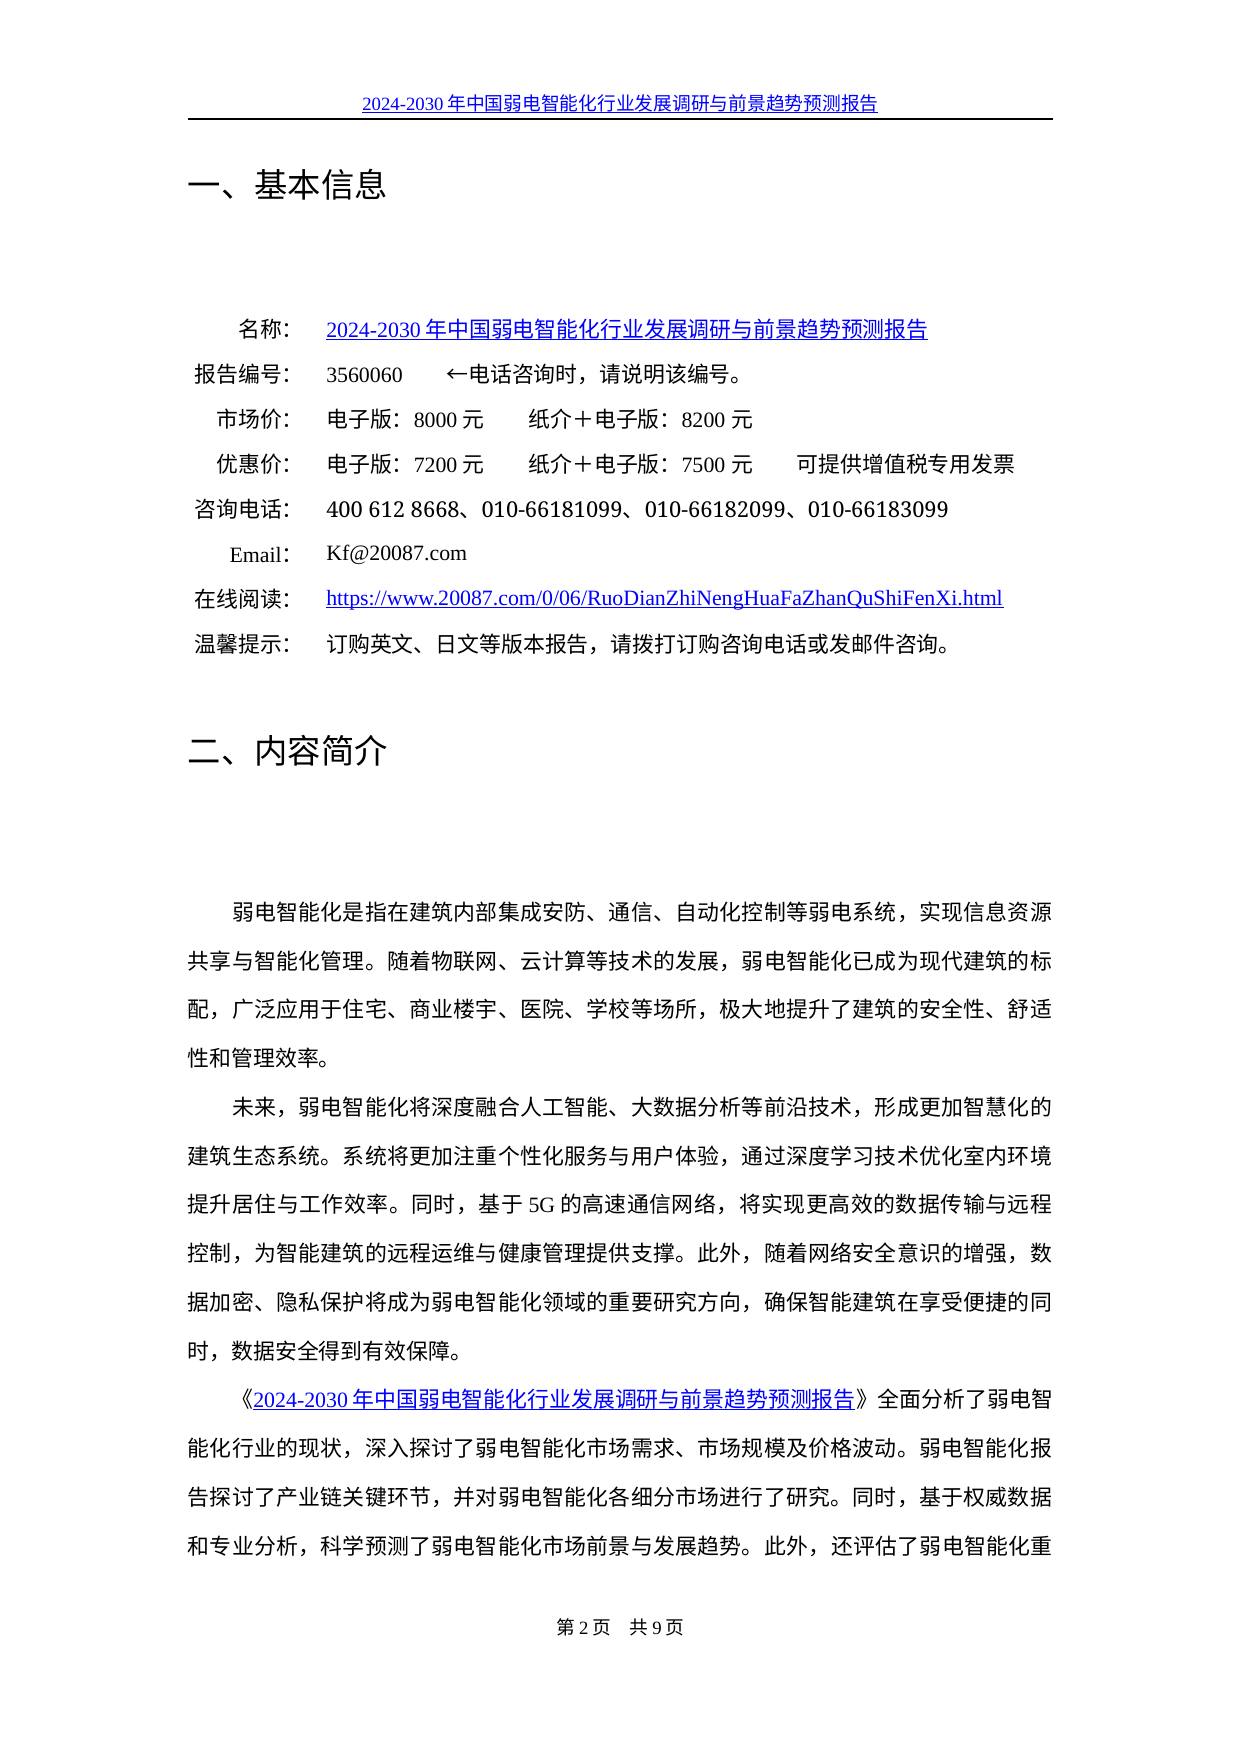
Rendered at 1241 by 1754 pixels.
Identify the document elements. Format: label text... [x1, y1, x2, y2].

table_cell [315, 582, 1073, 627]
table_cell 3560060 ←电话咨询时，请说明该编号。 [315, 357, 1073, 402]
title 一、基本信息 [187, 150, 1053, 215]
table_header 名称： [167, 312, 315, 357]
table_cell 在线阅读： [167, 582, 315, 627]
table_cell Email： [167, 537, 315, 582]
table_cell 咨询电话： [167, 492, 315, 537]
table_cell 400 612 8668、010-66181099、010-66182099、010-66183099 [315, 492, 1073, 537]
title 二、内容简介 [187, 717, 1053, 782]
table_cell 优惠价： [167, 447, 315, 492]
table_cell 电子版：7200 元 纸介＋电子版：7500 元 可提供增值税专用发票 [315, 447, 1073, 492]
table_header 2024-2030年中国弱电智能化行业发展调研与前景趋势预测报告 [315, 312, 1073, 357]
table_cell 温馨提示： [167, 627, 315, 672]
table_cell Kf@20087.com [315, 537, 1073, 582]
table_cell 电子版：8000 元 纸介＋电子版：8200 元 [315, 402, 1073, 447]
table_cell 市场价： [167, 402, 315, 447]
table_cell 订购英文、日文等版本报告，请拨打订购咨询电话或发邮件咨询。 [315, 627, 1073, 672]
table_cell 报告编号： [167, 357, 315, 402]
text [187, 894, 1053, 1561]
